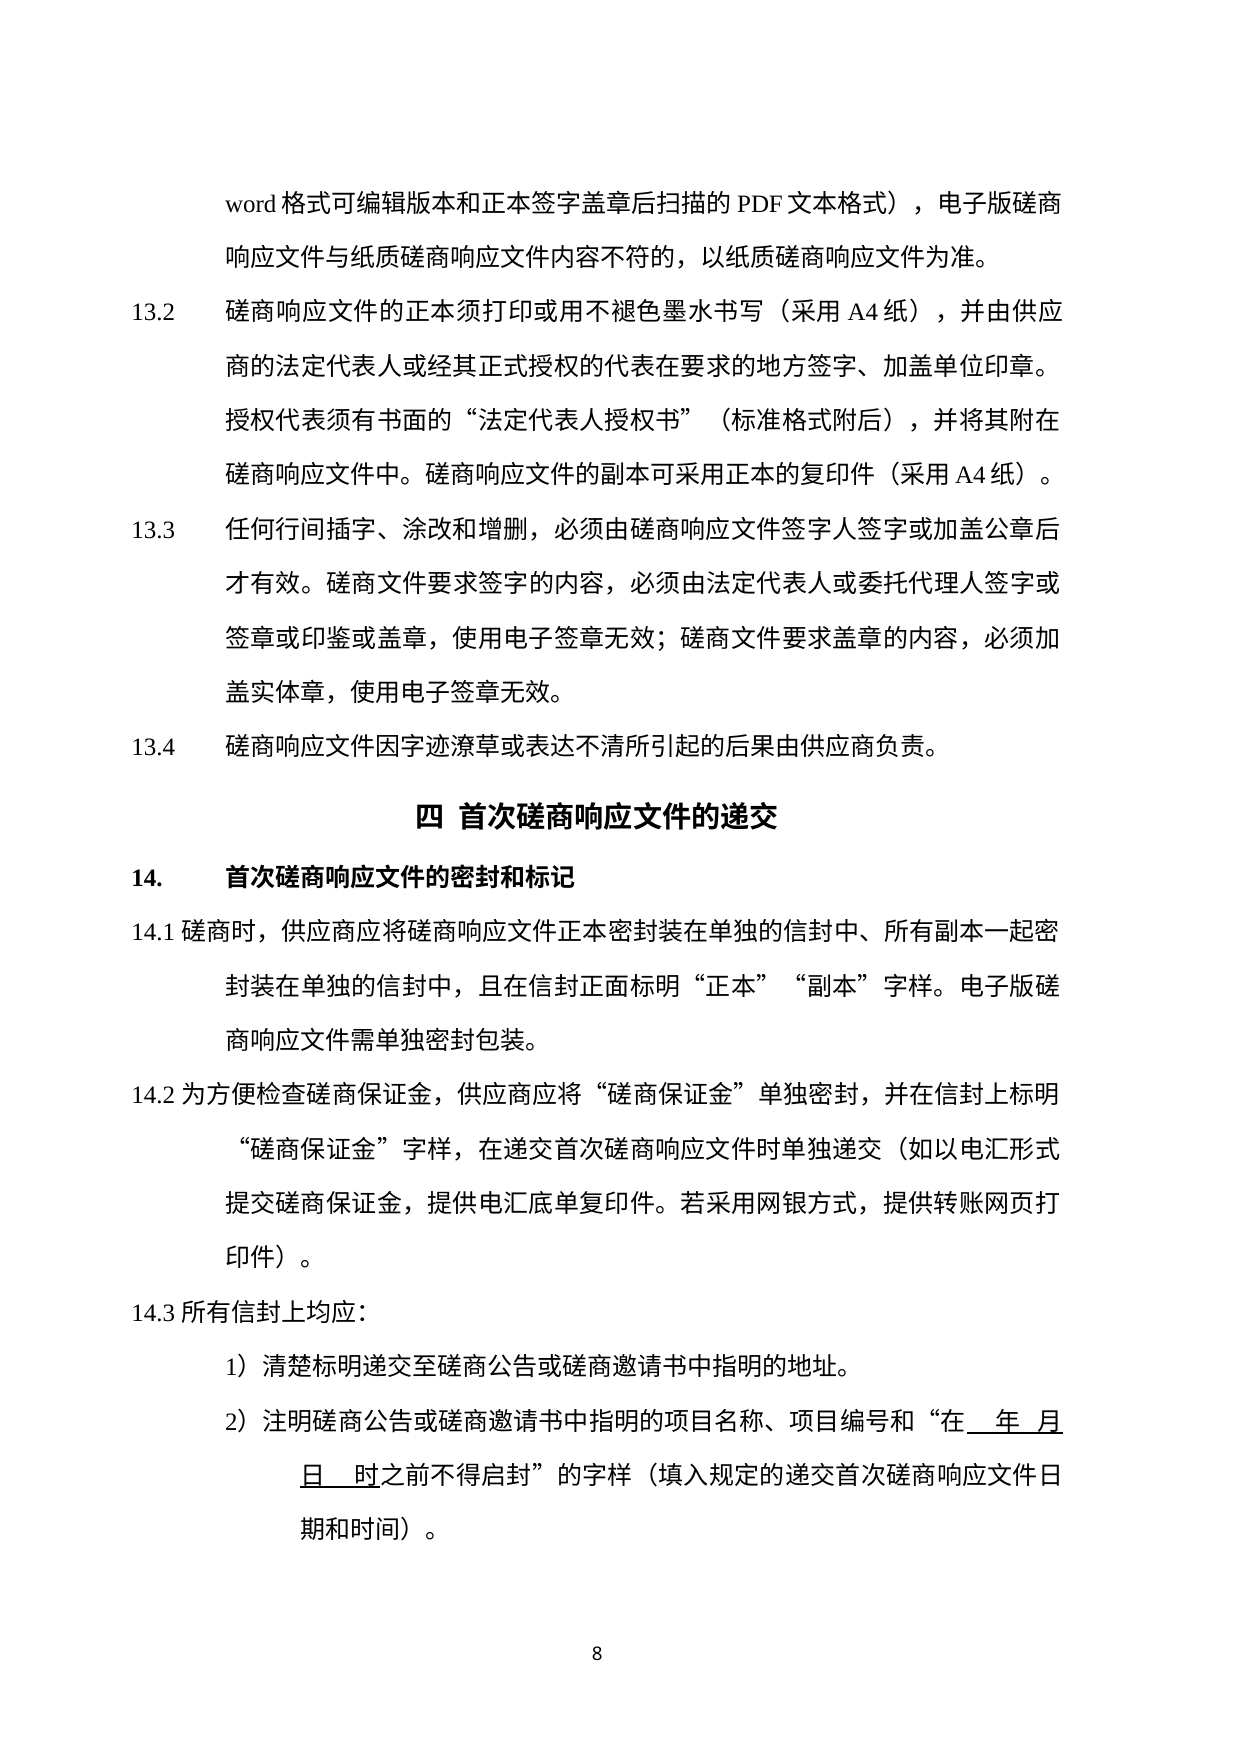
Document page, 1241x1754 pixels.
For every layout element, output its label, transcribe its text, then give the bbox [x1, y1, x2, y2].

text 13.2 磋商响应文件的正本须打印或用不褪色墨水书写（采用A4纸），并由供应商的法定代表人或经其正式授权的代表在要求的地方签字、加盖单位印章。授权代表须有书面的“法定代表人授权书”（标准格式附后），并将其附在磋商响应文件中。磋商响应文件的副本可采用正本的复印件（采用A4纸）。 [131, 292, 1063, 491]
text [131, 183, 1063, 274]
list 所有信封上均应： [131, 1292, 1063, 1328]
text 13.3 任何行间插字、涂改和增删，必须由磋商响应文件签字人签字或加盖公章后才有效。磋商文件要求签字的内容，必须由法定代表人或委托代理人签字或签章或印鉴或盖章，使用电子签章无效；磋商文件要求盖章的内容，必须加盖实体章，使用电子签章无效。 [131, 509, 1063, 709]
subtitle 14. 首次磋商响应文件的密封和标记 [131, 857, 1063, 893]
text 1）清楚标明递交至磋商公告或磋商邀请书中指明的地址。 [200, 1347, 1063, 1383]
list 磋商时，供应商应将磋商响应文件正本密封装在单独的信封中、所有副本一起密封装在单独的信封中，且在信封正面标明“正本”“副本”字样。电子版磋商响应文件需单独密封包装。 [131, 912, 1063, 1057]
text 13.4 磋商响应文件因字迹潦草或表达不清所引起的后果由供应商负责。 [131, 727, 1063, 763]
list 为方便检查磋商保证金，供应商应将“磋商保证金”单独密封，并在信封上标明 “磋商保证金”字样，在递交首次磋商响应文件时单独递交（如以电汇形式提交磋商保证金，提供电汇底单复印件。若采用网银方式，提供转账网页打印件）。 [131, 1075, 1063, 1274]
text 2）注明磋商公告或磋商邀请书中指明的项目名称、项目编号和“在 年 月 日 时之前不得启封”的字样（填入规定的递交首次磋商响应文件日期和时间）。 [225, 1401, 1063, 1546]
subtitle 四 首次磋商响应文件的递交 [131, 794, 1063, 836]
